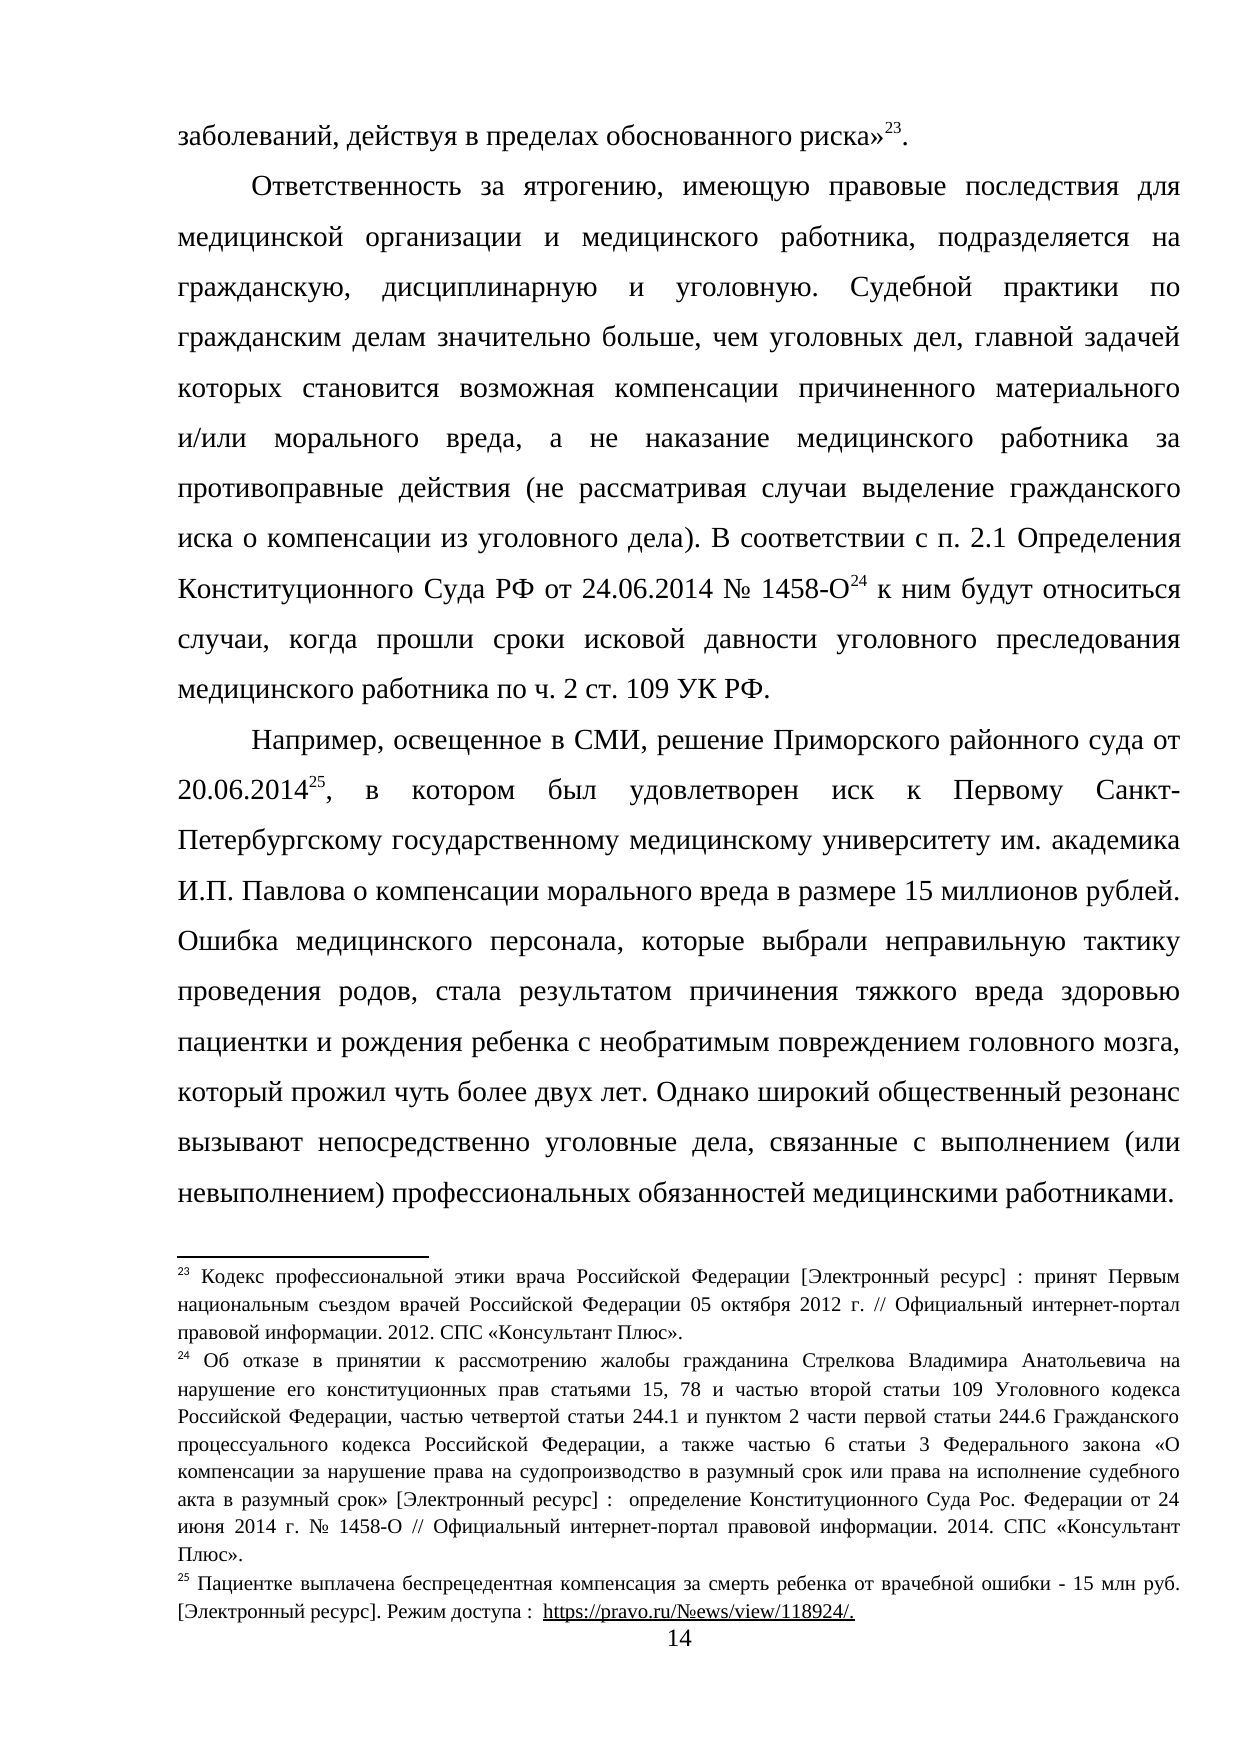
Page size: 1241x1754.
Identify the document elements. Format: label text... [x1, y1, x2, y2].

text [177, 118, 1181, 152]
text Ответственность за ятрогению, имеющую правовые последствия для медицинской организации и медицинского работника, подразделяется на гражданскую, дисциплинарную и уголовную. Судебной практики по гражданским делам значительно больше, чем уголовных дел, главной задачей которых становится возможная компенсации причиненного материального и/или морального вреда, а не наказание медицинского работника за противоправные действия (не рассматривая случаи выделение гражданского иска о компенсации из уголовного дела). В соответствии с п. 2.1 Определения Конституционного Суда РФ от 24.06.2014 № 1458-О к ним будут относиться случаи, когда прошли сроки исковой давности уголовного преследования медицинского работника по ч. 2 ст. 109 УК РФ. [177, 168, 1181, 705]
text Например, освещенное в СМИ, решение Приморского районного суда от 20.06.2014, в котором был удовлетворен иск к Первому Санкт-Петербургскому государственному медицинскому университету им. академика И.П. Павлова о компенсации морального вреда в размере 15 миллионов рублей. Ошибка медицинского персонала, которые выбрали неправильную тактику проведения родов, стала результатом причинения тяжкого вреда здоровью пациентки и рождения ребенка с необратимым повреждением головного мозга, который прожил чуть более двух лет. Однако широкий общественный резонанс вызывают непосредственно уголовные дела, связанные с выполнением (или невыполнением) профессиональных обязанностей медицинскими работниками. [177, 722, 1181, 1208]
